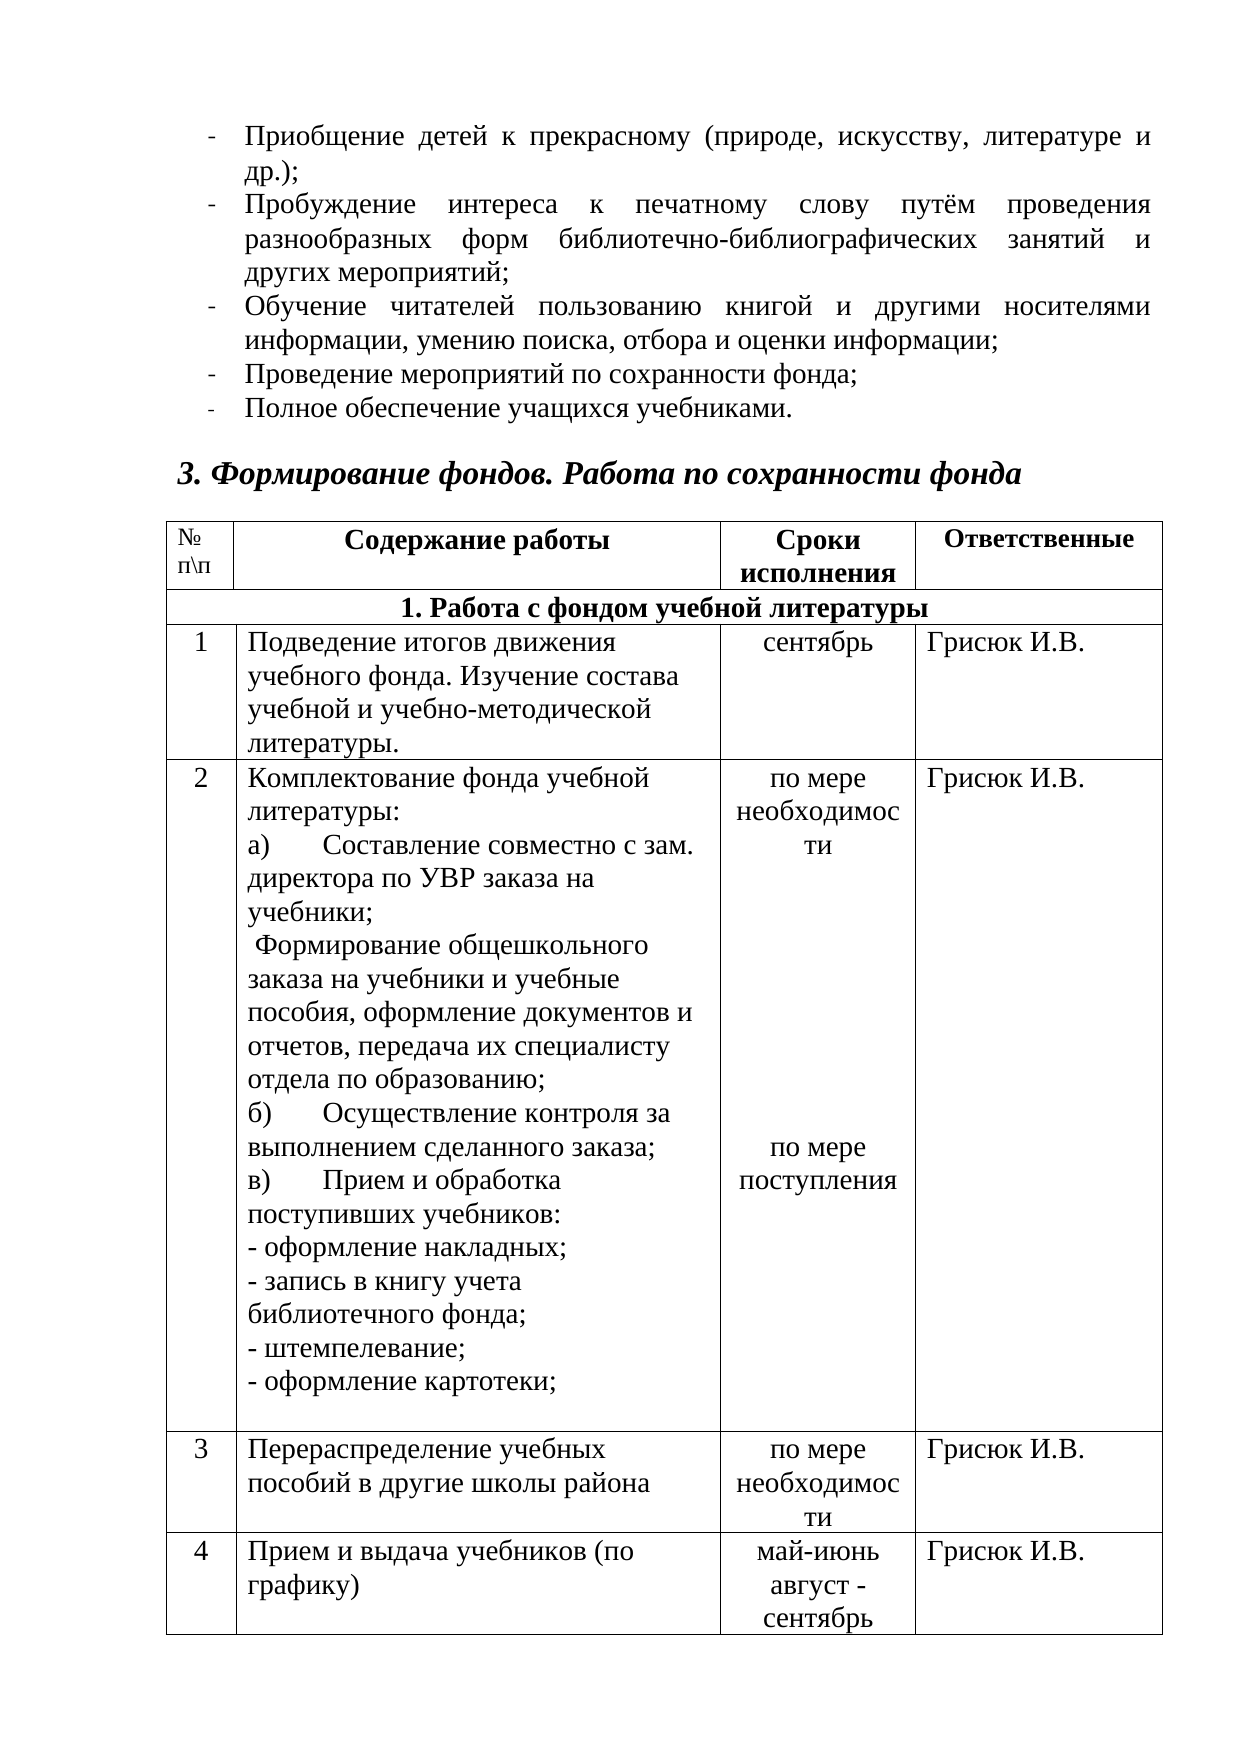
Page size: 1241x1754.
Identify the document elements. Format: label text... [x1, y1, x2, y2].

table_cell Грисюк И.В. [916, 1432, 1162, 1532]
table_cell 3 [167, 1432, 236, 1532]
table_cell по мере необходимости по мере поступления [721, 760, 915, 1431]
table_cell май-июнь август - сентябрь [721, 1533, 915, 1634]
table_cell 1. Работа с фондом учебной литературы [167, 590, 1162, 623]
text 3. Формирование фондов. Работа по сохранности фонда [177, 453, 1152, 492]
table_cell Грисюк И.В. [916, 760, 1162, 1431]
table_cell Грисюк И.В. [916, 1533, 1162, 1634]
table_cell Прием и выдача учебников (по графику) [237, 1533, 720, 1634]
table_cell 1 [167, 625, 236, 759]
list Пробуждение интереса к печатному слову путём проведения разнообразных форм библиотечно-библиографических занятий и других мероприятий; [207, 186, 1151, 288]
list Обучение читателей пользованию книгой и другими носителями информации, умению поиска, отбора и оценки информации; [207, 288, 1151, 356]
table_header Содержание работы [234, 522, 720, 589]
table_header № п\п [167, 522, 233, 589]
table_cell Подведение итогов движения учебного фонда. Изучение состава учебной и учебно-методической литературы. [237, 625, 720, 759]
table_cell Перераспределение учебных пособий в другие школы района [237, 1432, 720, 1532]
table_cell сентябрь [721, 625, 915, 759]
table_cell по мере необходимости [721, 1432, 915, 1532]
table_cell 2 [167, 760, 236, 1431]
list Приобщение детей к прекрасному (природе, искусству, литературе и др.); [207, 118, 1152, 186]
list Полное обеспечение учащихся учебниками. [207, 391, 1152, 424]
table_header Сроки исполнения [721, 522, 915, 589]
table_cell Грисюк И.В. [916, 625, 1162, 759]
table_header Ответственные [916, 522, 1162, 589]
table_cell 4 [167, 1533, 236, 1634]
table_cell Комплектование фонда учебной литературы: Составление совместно с зам. директора по УВР заказа на учебники; Формирование общешкольного заказа на учебники и учебные пособия, оформление документов и отчетов, передача их специалисту отдела по образованию; Осуществление контроля за выполнением сделанного заказа; Прием и обработка поступивших учебников: - оформление накладных; - запись в книгу учета библиотечного фонда; - штемпелевание; - оформление картотеки; [237, 760, 720, 1431]
list Проведение мероприятий по сохранности фонда; [207, 356, 1152, 391]
